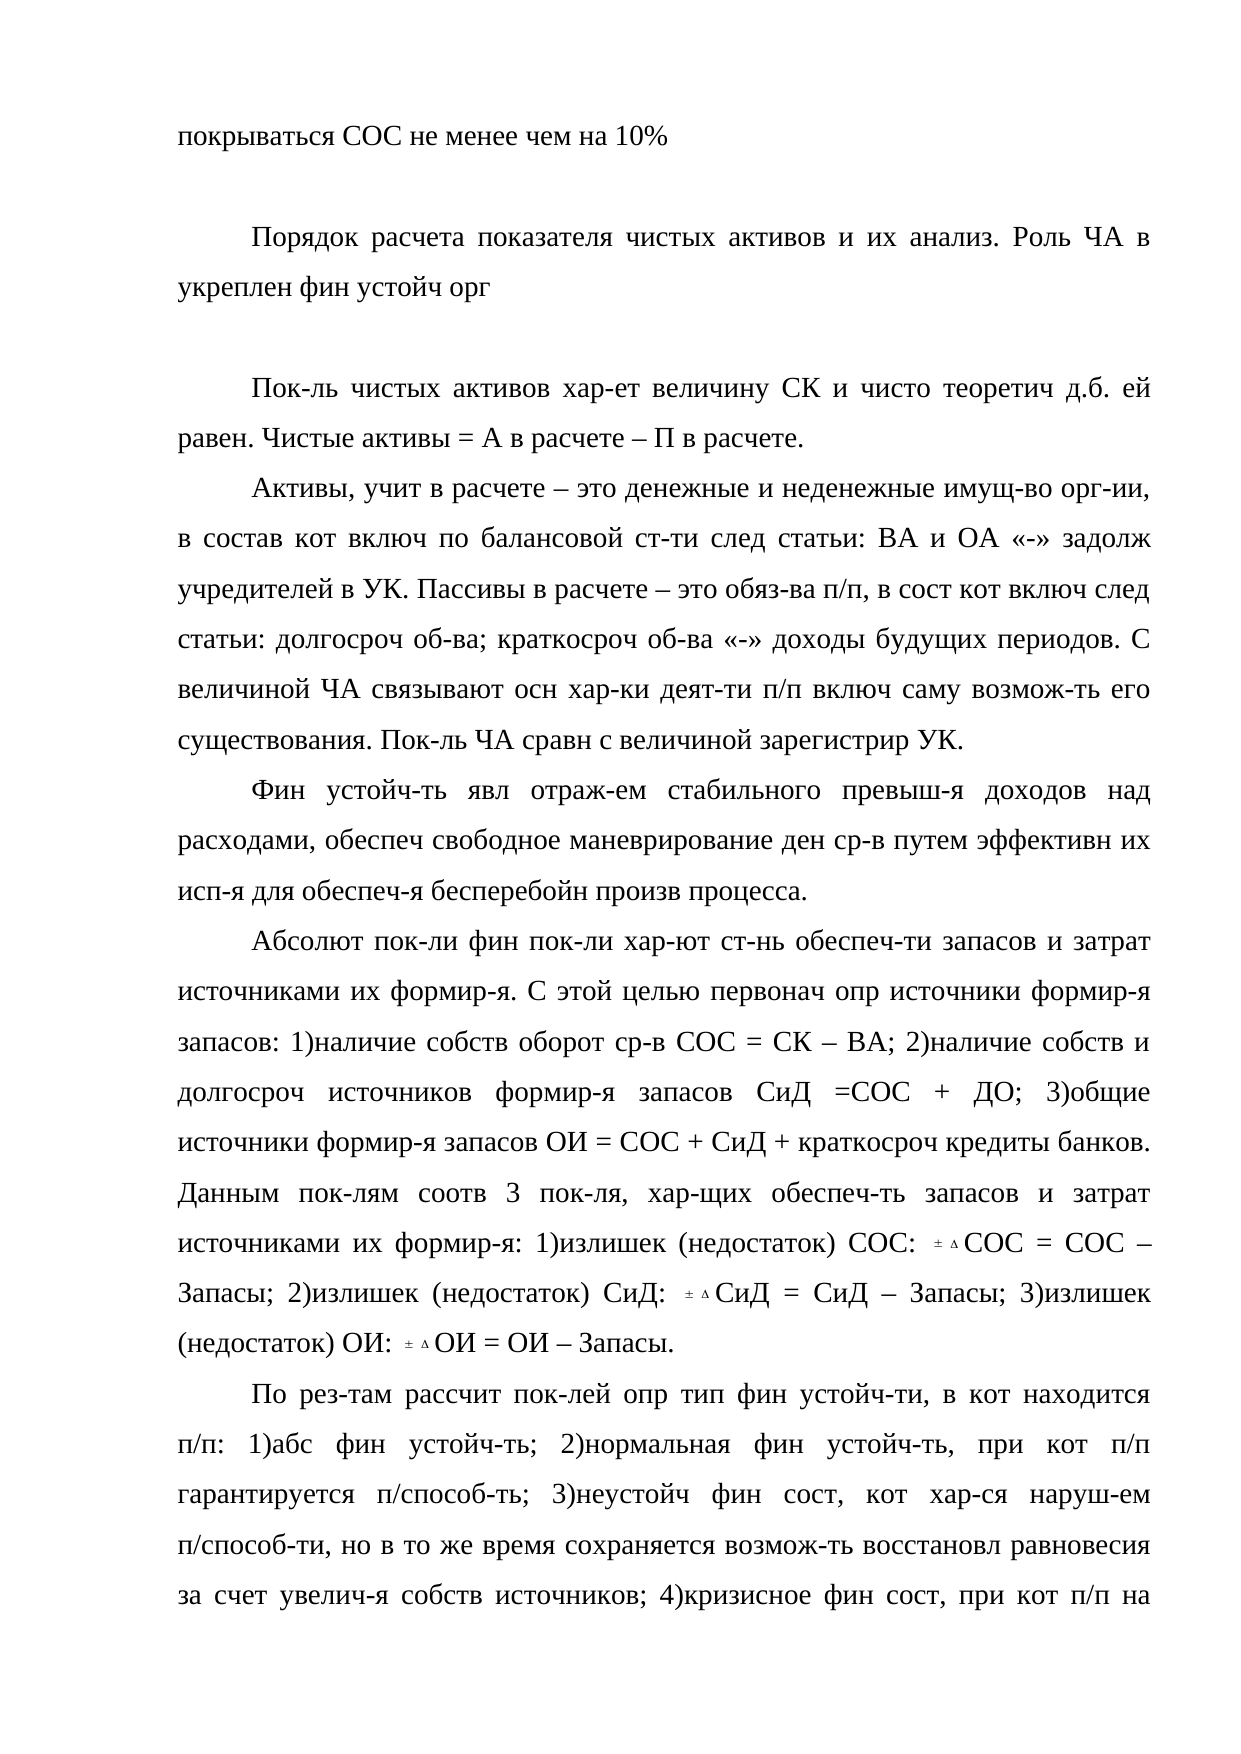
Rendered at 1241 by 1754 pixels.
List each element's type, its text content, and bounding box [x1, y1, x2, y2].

text Фин устойч-ть явл отраж-ем стабильного превыш-я доходов над расходами, обеспеч свободное маневрирование ден ср-в путем эффективн их исп-я для обеспеч-я бесперебойн произв процесса. [177, 772, 1152, 906]
text Пок-ль чистых активов хар-ет величину СК и чисто теоретич д.б. ей равен. Чистые активы = А в расчете – П в расчете. [177, 370, 1152, 453]
text Порядок расчета показателя чистых активов и их анализ. Роль ЧА в укреплен фин устойч орг [177, 219, 1152, 303]
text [177, 1376, 1152, 1611]
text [177, 118, 1152, 152]
text Активы, учит в расчете – это денежные и неденежные имущ-во орг-ии, в состав кот включ по балансовой ст-ти след статьи: ВА и ОА «-» задолж учредителей в УК. Пассивы в расчете – это обяз-ва п/п, в сост кот включ след статьи: долгосроч об-ва; краткосроч об-ва «-» доходы будущих периодов. С величиной ЧА связывают осн хар-ки деят-ти п/п включ саму возмож-ть его существования. Пок-ль ЧА сравн с величиной зарегистрир УК. [177, 470, 1152, 755]
text Абсолют пок-ли фин пок-ли хар-ют ст-нь обеспеч-ти запасов и затрат источниками их формир-я. С этой целью первонач опр источники формир-я запасов: 1)наличие собств оборот ср-в СОС = СК – ВА; 2)наличие собств и долгосроч источников формир-я запасов СиД =СОС + ДО; 3)общие источники формир-я запасов ОИ = СОС + СиД + краткосроч кредиты банков. Данным пок-лям соотв 3 пок-ля, хар-щих обеспеч-ть запасов и затрат источниками их формир-я: 1)излишек (недостаток) СОС: СОС = СОС – Запасы; 2)излишек (недостаток) СиД: СиД = СиД – Запасы; 3)излишек (недостаток) ОИ: ОИ = ОИ – Запасы. [177, 923, 1152, 1359]
